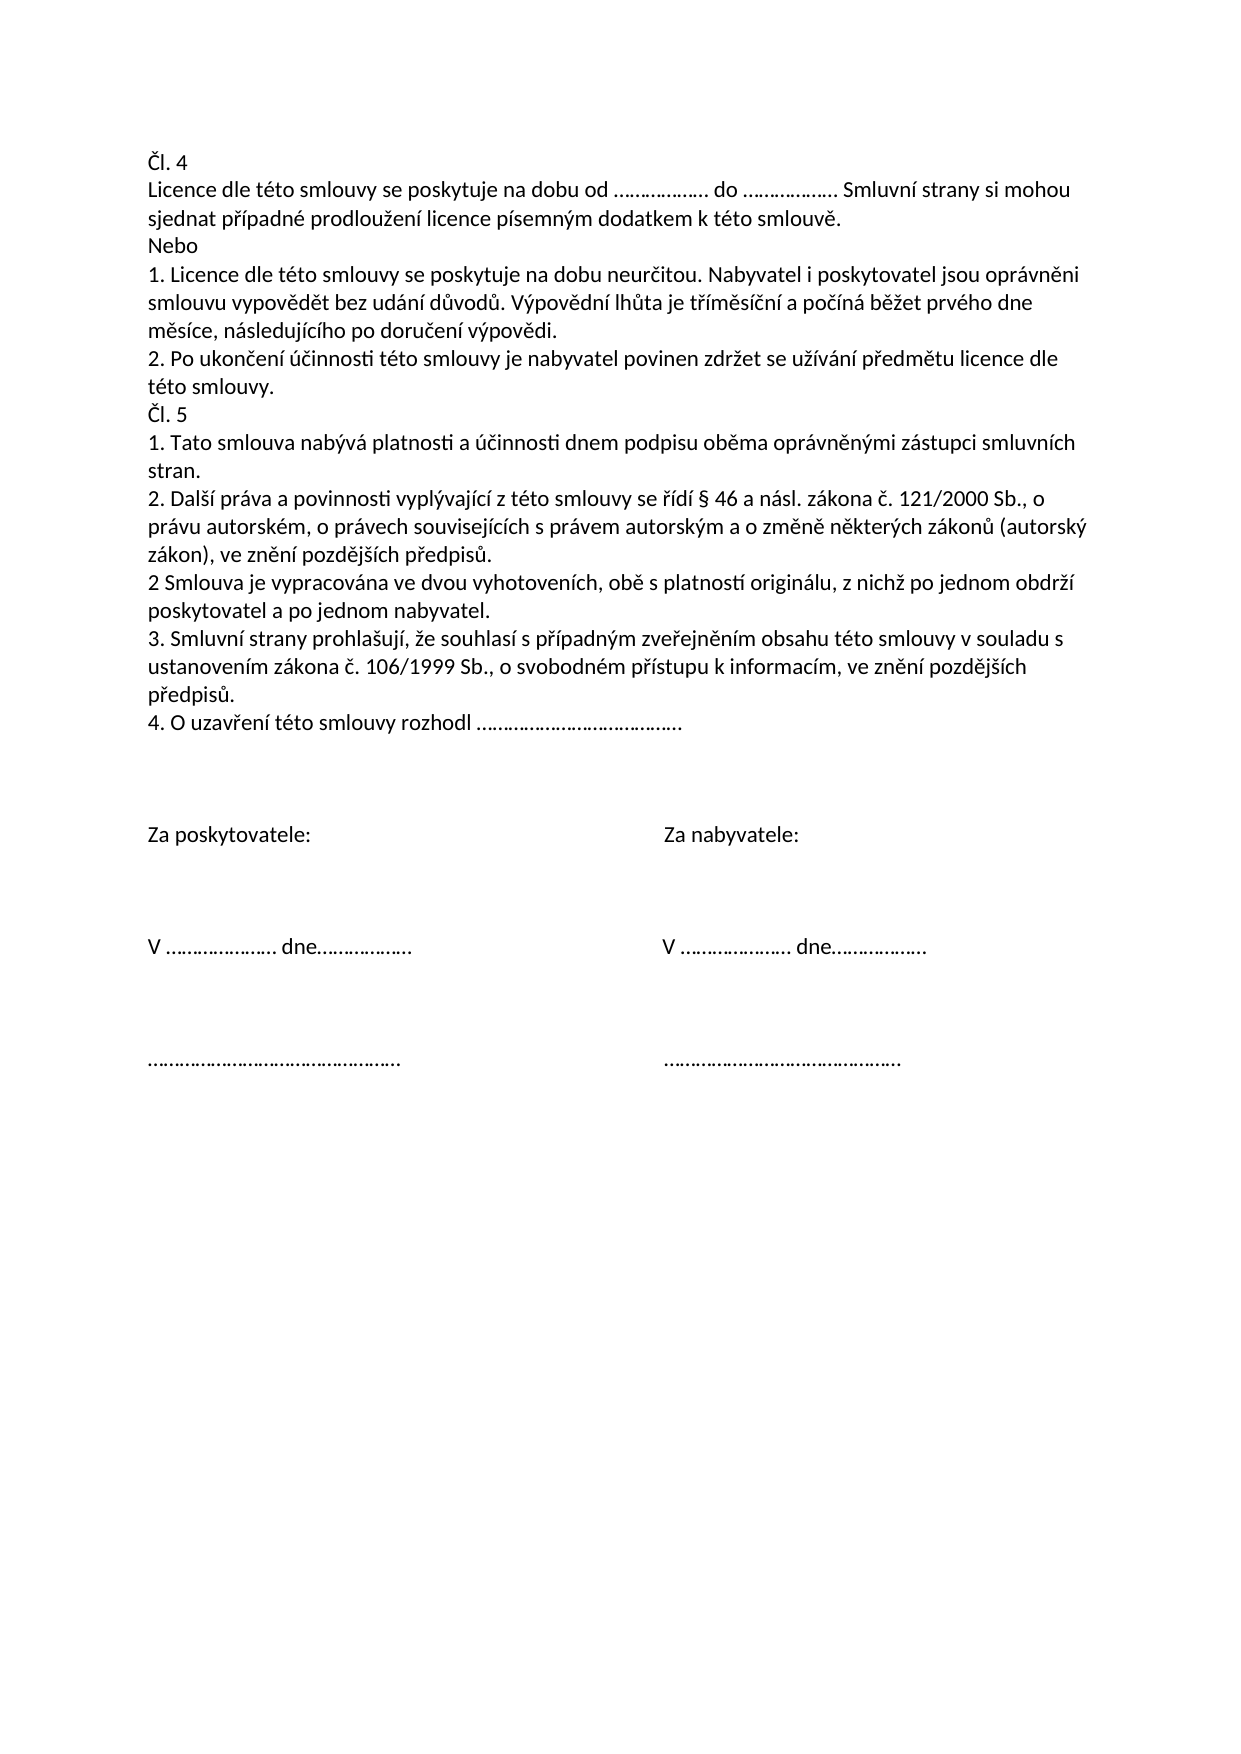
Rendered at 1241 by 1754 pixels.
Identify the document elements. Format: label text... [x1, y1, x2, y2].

text 2. Další práva a povinnosti vyplývající z této smlouvy se řídí § 46 a násl. zákona č. 121/2000 Sb., o právu autorském, o právech souvisejících s právem autorským a o změně některých zákonů (autorský zákon), ve znění pozdějších předpisů. [148, 484, 1093, 568]
text V ………………… dne……………… V ………………… dne……………… [148, 932, 1093, 960]
text 1. Tato smlouva nabývá platnosti a účinnosti dnem podpisu oběma oprávněnými zástupci smluvních stran. [148, 428, 1093, 484]
text 2. Po ukončení účinnosti této smlouvy je nabyvatel povinen zdržet se užívání předmětu licence dle této smlouvy. [148, 344, 1093, 400]
text Licence dle této smlouvy se poskytuje na dobu od ……………… do ……………… Smluvní strany si mohou sjednat případné prodloužení licence písemným dodatkem k této smlouvě. [148, 176, 1093, 232]
text 4. O uzavření této smlouvy rozhodl ………………………………… [148, 708, 1093, 736]
text 2 Smlouva je vypracována ve dvou vyhotoveních, obě s platností originálu, z nichž po jednom obdrží poskytovatel a po jednom nabyvatel. [148, 568, 1093, 624]
text 3. Smluvní strany prohlašují, že souhlasí s případným zveřejněním obsahu této smlouvy v souladu s ustanovením zákona č. 106/1999 Sb., o svobodném přístupu k informacím, ve znění pozdějších předpisů. [148, 624, 1093, 708]
text Čl. 4 [148, 148, 1093, 176]
text Čl. 5 [148, 400, 1093, 428]
text ………………………………………… ……………………………………… [148, 1044, 1093, 1072]
text Nebo [148, 232, 1093, 260]
text Za poskytovatele: Za nabyvatele: [148, 820, 1093, 848]
text 1. Licence dle této smlouvy se poskytuje na dobu neurčitou. Nabyvatel i poskytovatel jsou oprávněni smlouvu vypovědět bez udání důvodů. Výpovědní lhůta je tříměsíční a počíná běžet prvého dne měsíce, následujícího po doručení výpovědi. [148, 260, 1093, 344]
